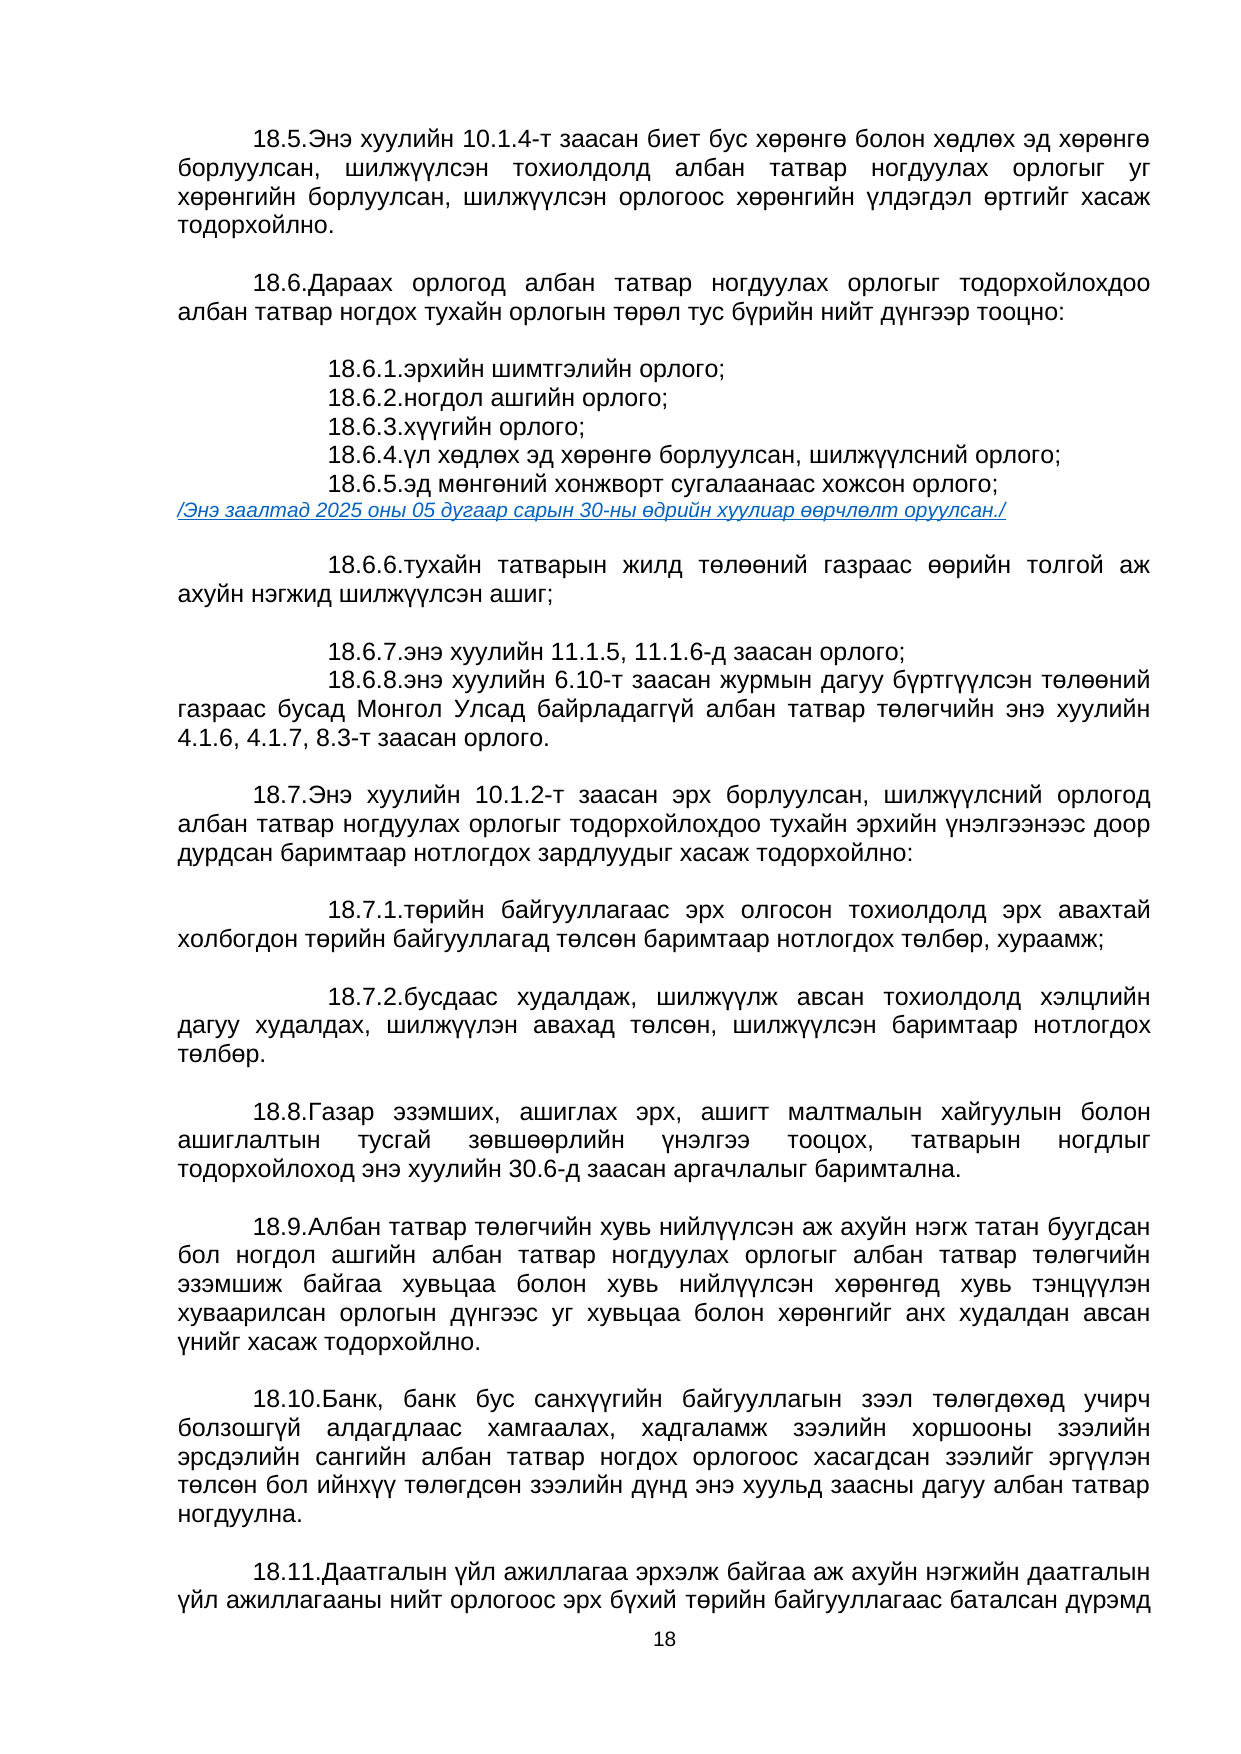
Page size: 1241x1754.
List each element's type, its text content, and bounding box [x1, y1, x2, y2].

text 18.6.4.үл хөдлөх эд хөрөнгө борлуулсан, шилжүүлсний орлого; [177, 440, 1152, 469]
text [177, 1557, 1152, 1614]
text 18.5.Энэ хуулийн 10.1.4-т заасан биет бус хөрөнгө болон хөдлөх эд хөрөнгө борлуулсан, шилжүүлсэн тохиолдолд албан татвар ногдуулах орлогыг уг хөрөнгийн борлуулсан, шилжүүлсэн орлогоос хөрөнгийн үлдэгдэл өртгийг хасаж тодорхойлно. [177, 124, 1152, 239]
text 18.10.Банк, банк бус санхүүгийн байгууллагын зээл төлөгдөхөд учирч болзошгүй алдагдлаас хамгаалах, хадгаламж зээлийн хоршооны зээлийн эрсдэлийн сангийн албан татвар ногдох орлогоос хасагдсан зээлийг эргүүлэн төлсөн бол ийнхүү төлөгдсөн зээлийн дүнд энэ хуульд заасны дагуу албан татвар ногдуулна. [177, 1384, 1152, 1528]
text 18.6.Дараах орлогод албан татвар ногдуулах орлогыг тодорхойлохдоо албан татвар ногдох тухайн орлогын төрөл тус бүрийн нийт дүнгээр тооцно: [177, 268, 1152, 325]
text /Энэ заалтад 2025 оны 05 дугаар сарын 30-ны өдрийн хуулиар өөрчлөлт оруулсан./ [118, 498, 1152, 522]
text 18.6.6.тухайн татварын жилд төлөөний газраас өөрийн толгой аж ахуйн нэгжид шилжүүлсэн ашиг; [177, 551, 1152, 608]
text 18.7.1.төрийн байгууллагаас эрх олгосон тохиолдолд эрх авахтай холбогдон төрийн байгууллагад төлсөн баримтаар нотлогдох төлбөр, хураамж; [177, 896, 1152, 953]
text 18.7.2.бусдаас худалдаж, шилжүүлж авсан тохиолдолд хэлцлийн дагуу худалдах, шилжүүлэн авахад төлсөн, шилжүүлсэн баримтаар нотлогдох төлбөр. [177, 982, 1152, 1068]
text 18.6.8.энэ хуулийн 6.10-т заасан журмын дагуу бүртгүүлсэн төлөөний газраас бусад Монгол Улсад байрладаггүй албан татвар төлөгчийн энэ хуулийн 4.1.6, 4.1.7, 8.3-т заасан орлого. [177, 666, 1152, 752]
text 18.6.3.хүүгийн орлого; [177, 412, 1152, 440]
text 18.6.2.ногдол ашгийн орлого; [177, 383, 1152, 412]
text 18.6.5.эд мөнгөний хонжворт сугалаанаас хожсон орлого; [177, 469, 1152, 498]
text 18.7.Энэ хуулийн 10.1.2-т заасан эрх борлуулсан, шилжүүлсний орлогод албан татвар ногдуулах орлогыг тодорхойлохдоо тухайн эрхийн үнэлгээнээс доор дурдсан баримтаар нотлогдох зардлуудыг хасаж тодорхойлно: [177, 781, 1152, 867]
text 18.6.1.эрхийн шимтгэлийн орлого; [177, 354, 1152, 383]
text 18.6.7.энэ хуулийн 11.1.5, 11.1.6-д заасан орлого; [177, 637, 1152, 666]
text 18.8.Газар эзэмших, ашиглах эрх, ашигт малтмалын хайгуулын болон ашиглалтын тусгай зөвшөөрлийн үнэлгээ тооцох, татварын ногдлыг тодорхойлоход энэ хуулийн 30.6-д заасан аргачлалыг баримтална. [177, 1097, 1152, 1183]
text 18.9.Албан татвар төлөгчийн хувь нийлүүлсэн аж ахуйн нэгж татан буугдсан бол ногдол ашгийн албан татвар ногдуулах орлогыг албан татвар төлөгчийн эзэмшиж байгаа хувьцаа болон хувь нийлүүлсэн хөрөнгөд хувь тэнцүүлэн хуваарилсан орлогын дүнгээс уг хувьцаа болон хөрөнгийг анх худалдан авсан үнийг хасаж тодорхойлно. [177, 1212, 1152, 1356]
